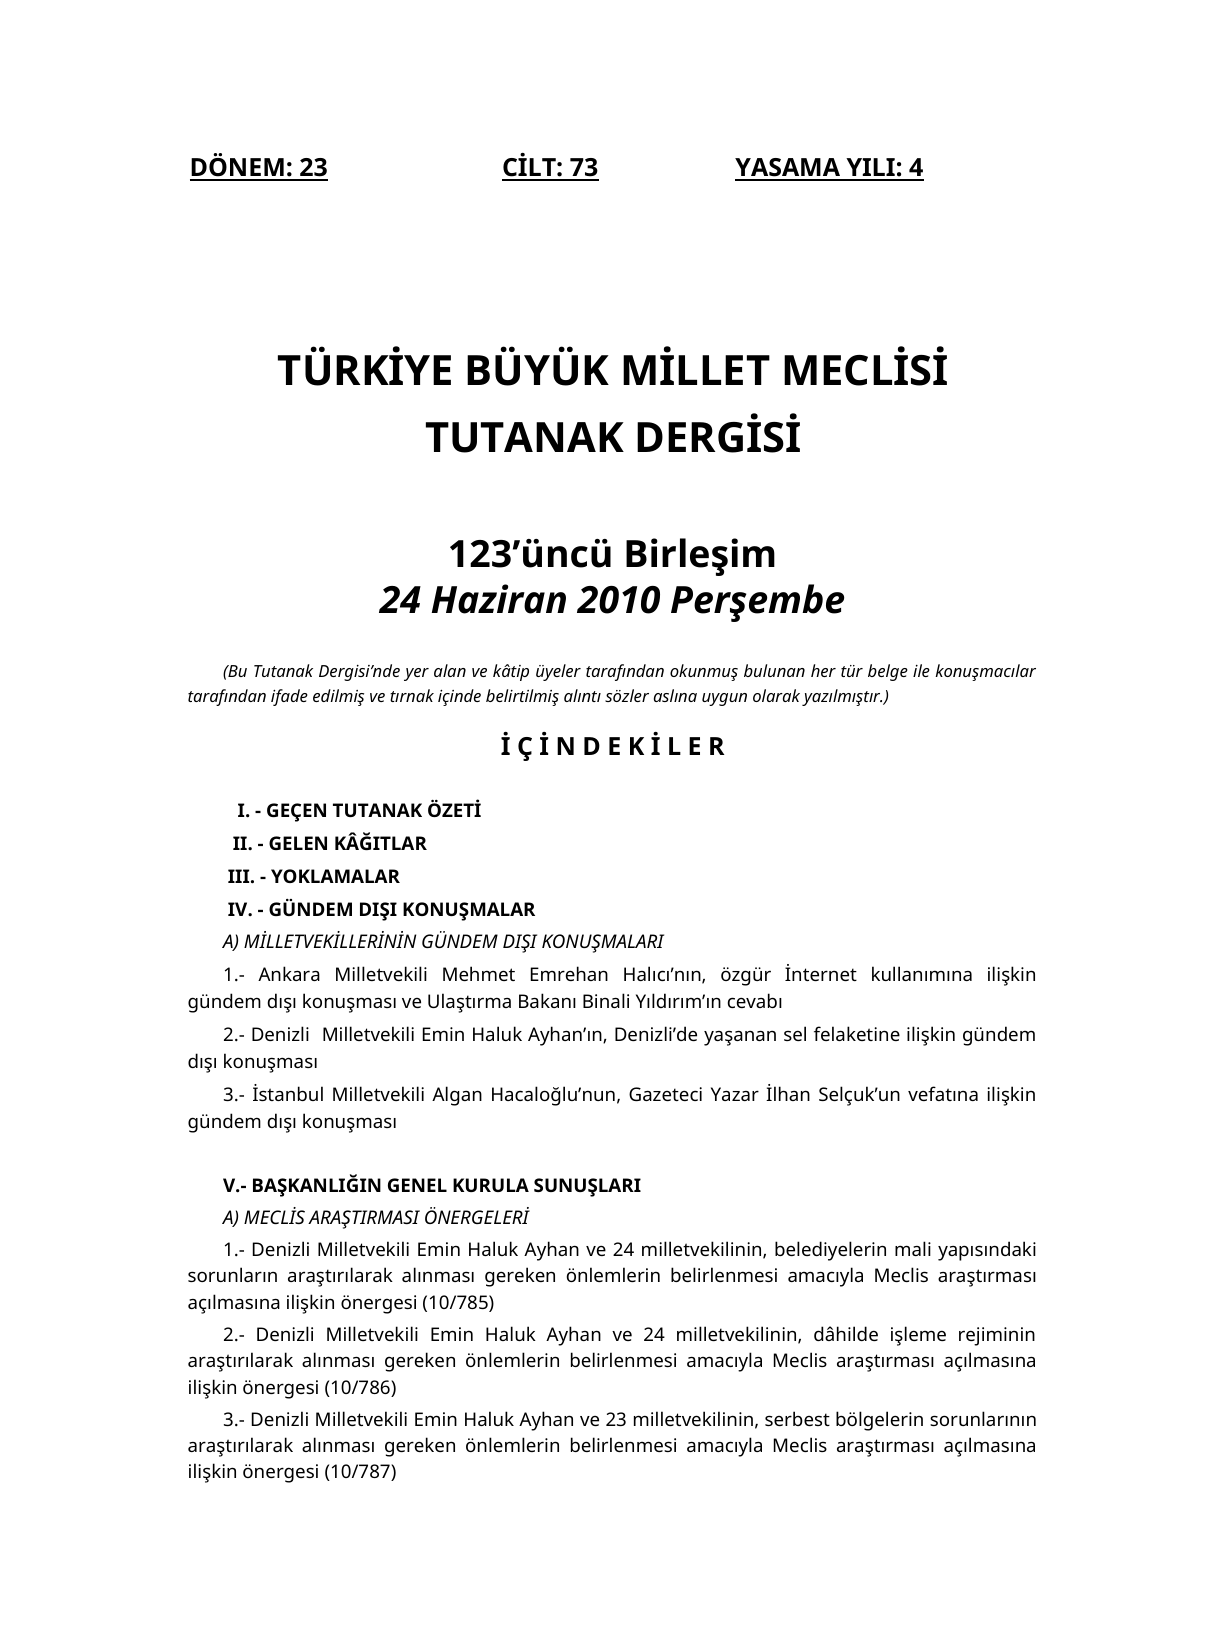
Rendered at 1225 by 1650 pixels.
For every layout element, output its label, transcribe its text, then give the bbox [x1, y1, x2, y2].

text 3.- İstanbul Milletvekili Algan Hacaloğlu’nun, Gazeteci Yazar İlhan Selçuk’un vefatına ilişkin gündem dışı konuşması [187, 1080, 1037, 1134]
text 123’üncü Birleşim [187, 531, 1037, 577]
text 1.- Denizli Milletvekili Emin Haluk Ayhan ve 24 milletvekilinin, belediyelerin mali yapısındaki sorunların araştırılarak alınması gereken önlemlerin belirlenmesi amacıyla Meclis araştırması açılmasına ilişkin önergesi (10/785) [187, 1235, 1037, 1314]
text DÖNEM: 23 CİLT: 73 YASAMA YILI: 4 [187, 150, 1037, 183]
text I. - GEÇEN TUTANAK ÖZETİ [187, 796, 1037, 823]
text A) Meclis Araştırması Önergeleri [187, 1203, 1037, 1229]
text TUTANAK DERGİSİ [187, 402, 1037, 464]
text II. - GELEN KÂĞITLAR [187, 828, 1037, 856]
text A) MİLLETVEKİLLERİNİN GÜNDEM DIŞI KONUŞMALARI [187, 927, 1037, 954]
text 3.- Denizli Milletvekili Emin Haluk Ayhan ve 23 milletvekilinin, serbest bölgelerin sorunlarının araştırılarak alınması gereken önlemlerin belirlenmesi amacıyla Meclis araştırması açılmasına ilişkin önergesi (10/787) [187, 1405, 1037, 1484]
text 2.- Denizli Milletvekili Emin Haluk Ayhan’ın, Denizli’de yaşanan sel felaketine ilişkin gündem dışı konuşması [187, 1020, 1037, 1074]
text (Bu Tutanak Dergisi’nde yer alan ve kâtip üyeler tarafından okunmuş bulunan her tür belge ile konuşmacılar tarafından ifade edilmiş ve tırnak içinde belirtilmiş alıntı sözler aslına uygun olarak yazılmıştır.) [187, 658, 1037, 708]
text TÜRKİYE BÜYÜK MİLLET MECLİSİ [187, 319, 1037, 402]
text İ Ç İ N D E K İ L E R [187, 729, 1037, 763]
text IV. - GÜNDEM DIŞI KONUŞMALAR [187, 894, 1037, 921]
text 24 Haziran 2010 Perşembe [187, 577, 1037, 623]
text 1.- Ankara Milletvekili Mehmet Emrehan Halıcı’nın, özgür İnternet kullanımına ilişkin gündem dışı konuşması ve Ulaştırma Bakanı Binali Yıldırım’ın cevabı [187, 960, 1037, 1014]
text 2.- Denizli Milletvekili Emin Haluk Ayhan ve 24 milletvekilinin, dâhilde işleme rejiminin araştırılarak alınması gereken önlemlerin belirlenmesi amacıyla Meclis araştırması açılmasına ilişkin önergesi (10/786) [187, 1320, 1037, 1399]
text III. - YOKLAMALAR [187, 861, 1037, 888]
text V.- BAŞKANLIĞIN GENEL KURULA SUNUŞLARI [187, 1171, 1037, 1197]
